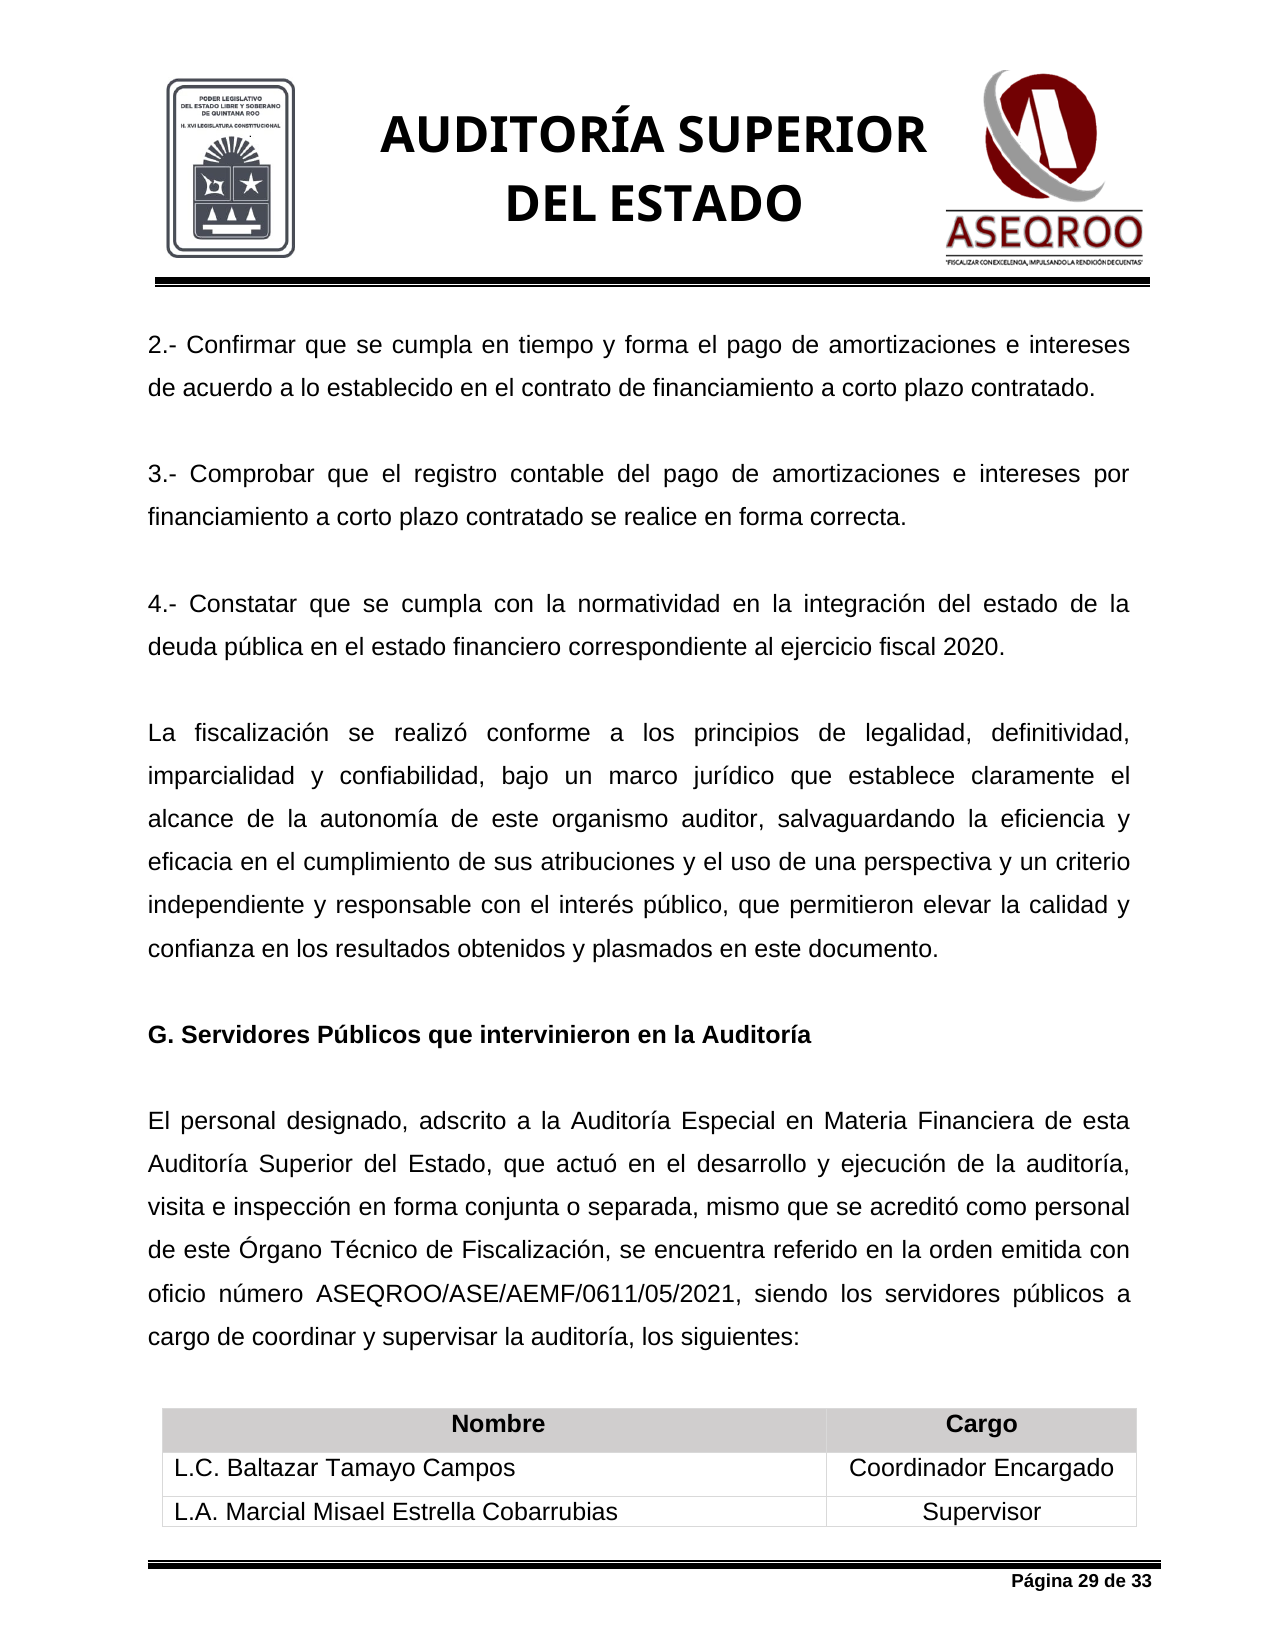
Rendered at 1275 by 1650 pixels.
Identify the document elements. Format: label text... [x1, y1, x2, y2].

table_cell L.C. Baltazar Tamayo Campos [163, 1453, 826, 1496]
table_header Cargo [827, 1409, 1136, 1452]
picture [945, 70, 1143, 266]
table_cell Supervisor [827, 1497, 1136, 1526]
picture [162, 77, 296, 258]
text La fiscalización se realizó conforme a los principios de legalidad, definitividad, imparcialidad y confiabilidad, bajo un marco jurídico que establece claramente el alcance de la autonomía de este organismo auditor, salvaguardando la eficiencia y eficacia en el cumplimiento de sus atribuciones y el uso de una perspectiva y un criterio independiente y responsable con el interés público, que permitieron elevar la calidad y confianza en los resultados obtenidos y plasmados en este documento. [148, 718, 1132, 962]
table_cell Coordinador Encargado [827, 1453, 1136, 1496]
table_header Nombre [163, 1409, 826, 1452]
table_cell L.A. Marcial Misael Estrella Cobarrubias [163, 1497, 826, 1526]
text El personal designado, adscrito a la Auditoría Especial en Materia Financiera de esta Auditoría Superior del Estado, que actuó en el desarrollo y ejecución de la auditoría, visita e inspección en forma conjunta o separada, mismo que se acreditó como personal de este Órgano Técnico de Fiscalización, se encuentra referido en la orden emitida con oficio número ASEQROO/ASE/AEMF/0611/05/2021, siendo los servidores públicos a cargo de coordinar y supervisar la auditoría, los siguientes: [148, 1106, 1132, 1350]
text G. Servidores Públicos que intervinieron en la Auditoría [148, 1020, 1132, 1048]
text 2.- Confirmar que se cumpla en tiempo y forma el pago de amortizaciones e intereses de acuerdo a lo establecido en el contrato de financiamiento a corto plazo contratado. [148, 330, 1132, 402]
text 4.- Constatar que se cumpla con la normatividad en la integración del estado de la deuda pública en el estado financiero correspondiente al ejercicio fiscal 2020. [148, 588, 1132, 660]
text 3.- Comprobar que el registro contable del pago de amortizaciones e intereses por financiamiento a corto plazo contratado se realice en forma correcta. [148, 459, 1132, 531]
